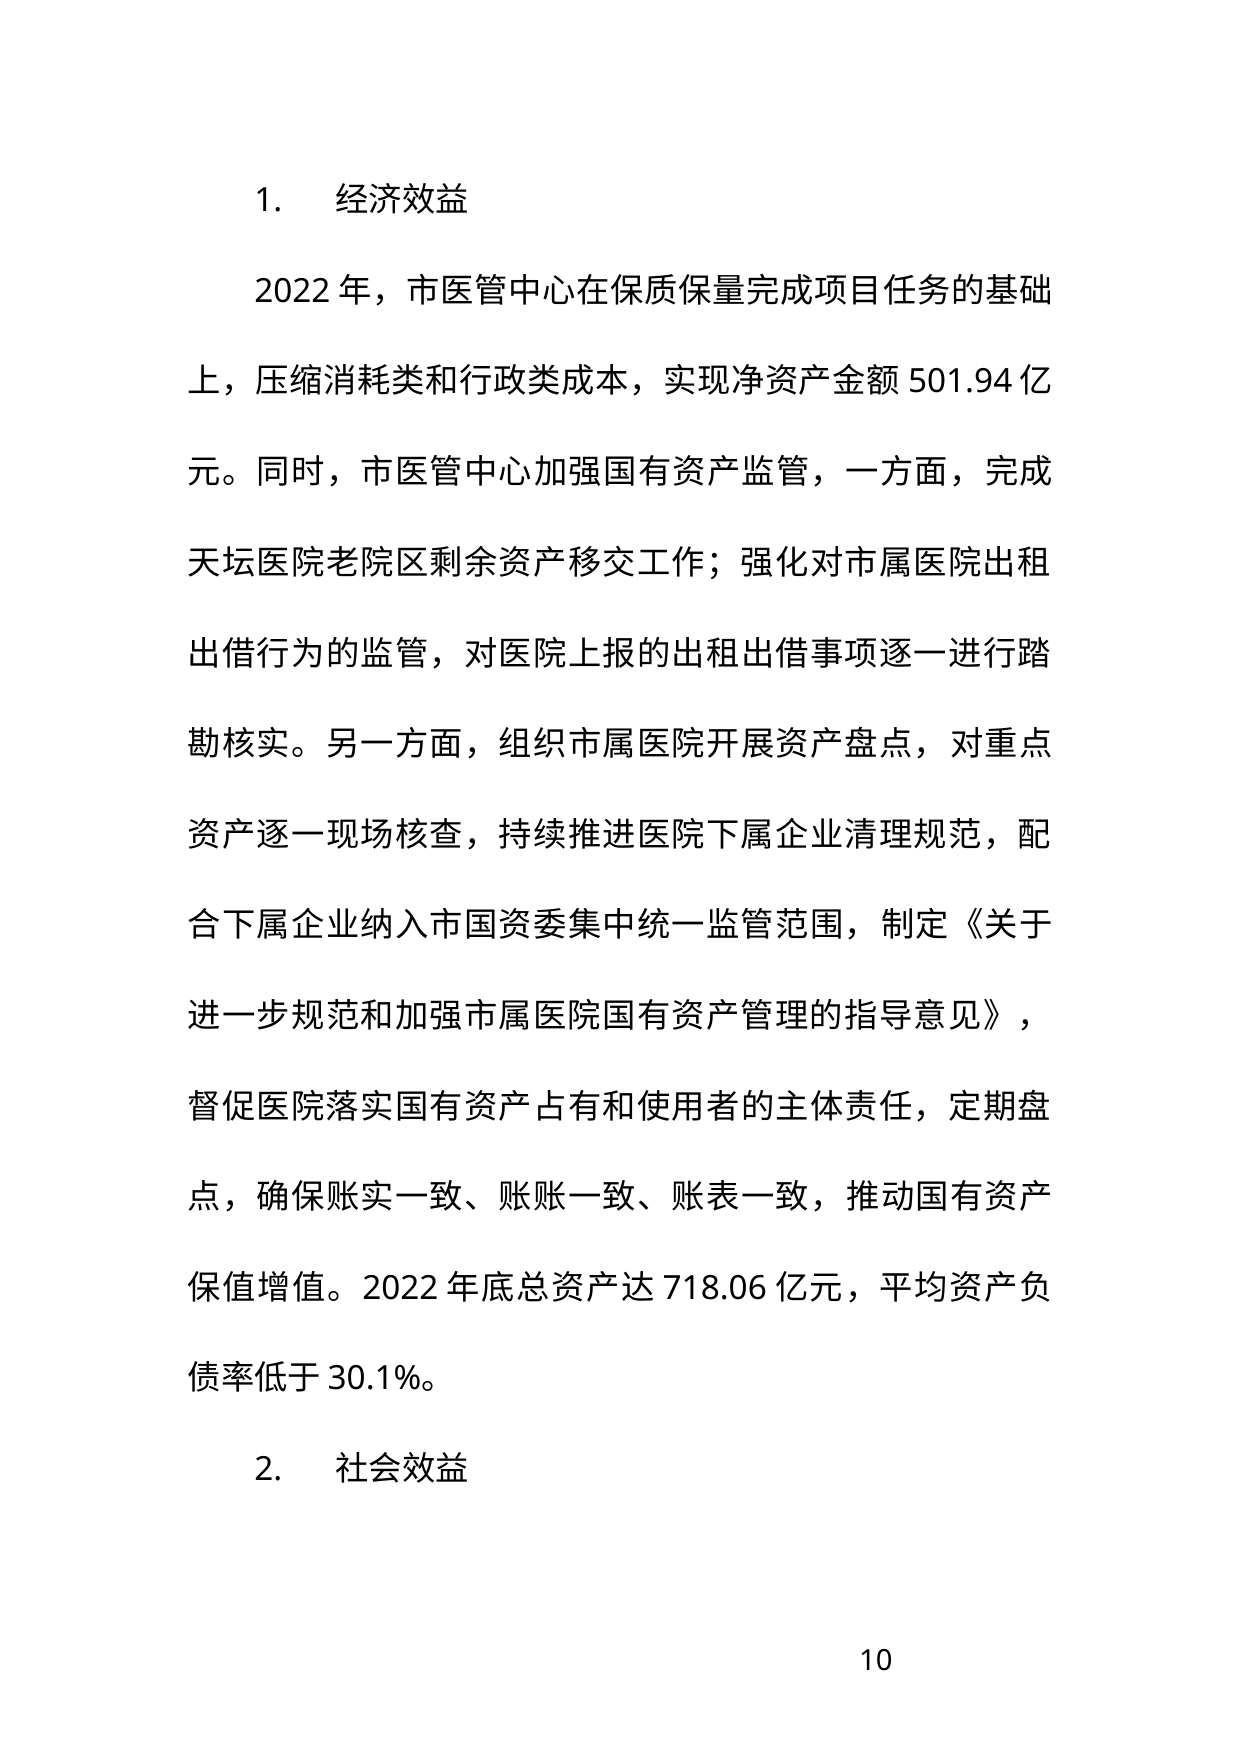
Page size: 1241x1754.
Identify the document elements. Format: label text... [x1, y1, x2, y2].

list 社会效益 [187, 1421, 1053, 1511]
text 2022年，市医管中心在保质保量完成项目任务的基础上，压缩消耗类和行政类成本，实现净资产金额501.94亿元。同时，市医管中心加强国有资产监管，一方面，完成天坛医院老院区剩余资产移交工作；强化对市属医院出租出借行为的监管，对医院上报的出租出借事项逐一进行踏勘核实。另一方面，组织市属医院开展资产盘点，对重点资产逐一现场核查，持续推进医院下属企业清理规范，配合下属企业纳入市国资委集中统一监管范围，制定《关于进一步规范和加强市属医院国有资产管理的指导意见》，督促医院落实国有资产占有和使用者的主体责任，定期盘点，确保账实一致、账账一致、账表一致，推动国有资产保值增值。2022年底总资产达718.06亿元，平均资产负债率低于30.1%。 [187, 243, 1053, 1421]
list 经济效益 [187, 152, 1053, 243]
